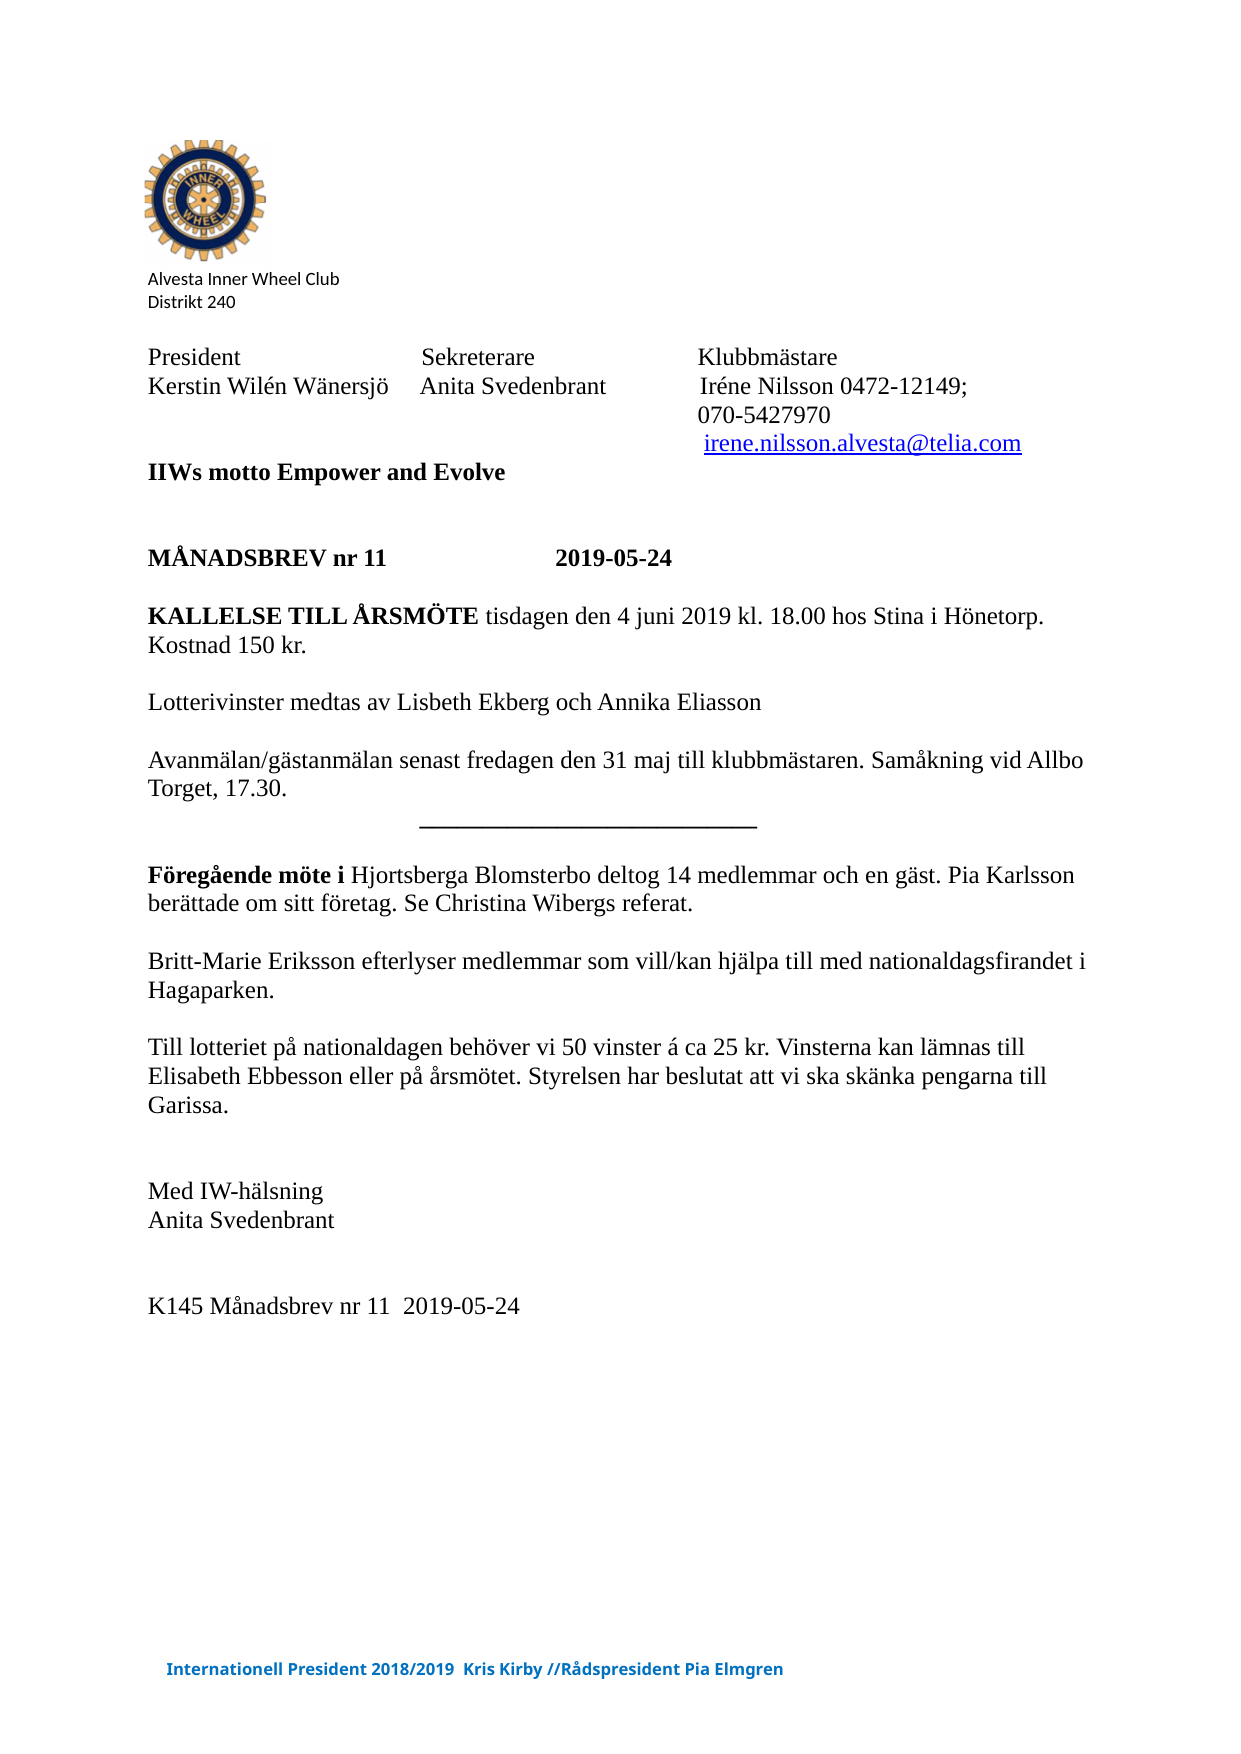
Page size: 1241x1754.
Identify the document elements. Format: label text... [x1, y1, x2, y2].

text Föregående möte i Hjortsberga Blomsterbo deltog 14 medlemmar och en gäst. Pia Karlsson berättade om sitt företag. Se Christina Wibergs referat. [148, 860, 1093, 917]
text Till lotteriet på nationaldagen behöver vi 50 vinster á ca 25 kr. Vinsterna kan lämnas till Elisabeth Ebbesson eller på årsmötet. Styrelsen har beslutat att vi ska skänka pengarna till Garissa. [148, 1032, 1093, 1118]
text MÅNADSBREV nr 11 2019-05-24 [148, 543, 1093, 572]
text Kerstin Wilén Wänersjö Anita Svedenbrant Iréne Nilsson 0472-12149; [148, 371, 1093, 400]
text ___________________________ [148, 802, 1093, 831]
text irene.nilsson.alvesta@telia.com [148, 428, 1093, 457]
text KALLELSE TILL ÅRSMÖTE tisdagen den 4 juni 2019 kl. 18.00 hos Stina i Hönetorp. Kostnad 150 kr. [148, 601, 1093, 658]
text Avanmälan/gästanmälan senast fredagen den 31 maj till klubbmästaren. Samåkning vid Allbo Torget, 17.30. [148, 745, 1093, 802]
text IIWs motto Empower and Evolve [148, 457, 1093, 486]
text Lotterivinster medtas av Lisbeth Ekberg och Annika Eliasson [148, 687, 1093, 716]
text K145 Månadsbrev nr 11 2019-05-24 [148, 1291, 1093, 1320]
text Med IW-hälsning [148, 1176, 1093, 1205]
text President Sekreterare Klubbmästare [148, 342, 1093, 371]
text Anita Svedenbrant [148, 1205, 1093, 1233]
text Britt-Marie Eriksson efterlyser medlemmar som vill/kan hjälpa till med nationaldagsfirandet i Hagaparken. [148, 946, 1093, 1003]
text 070-5427970 [555, 400, 1093, 428]
